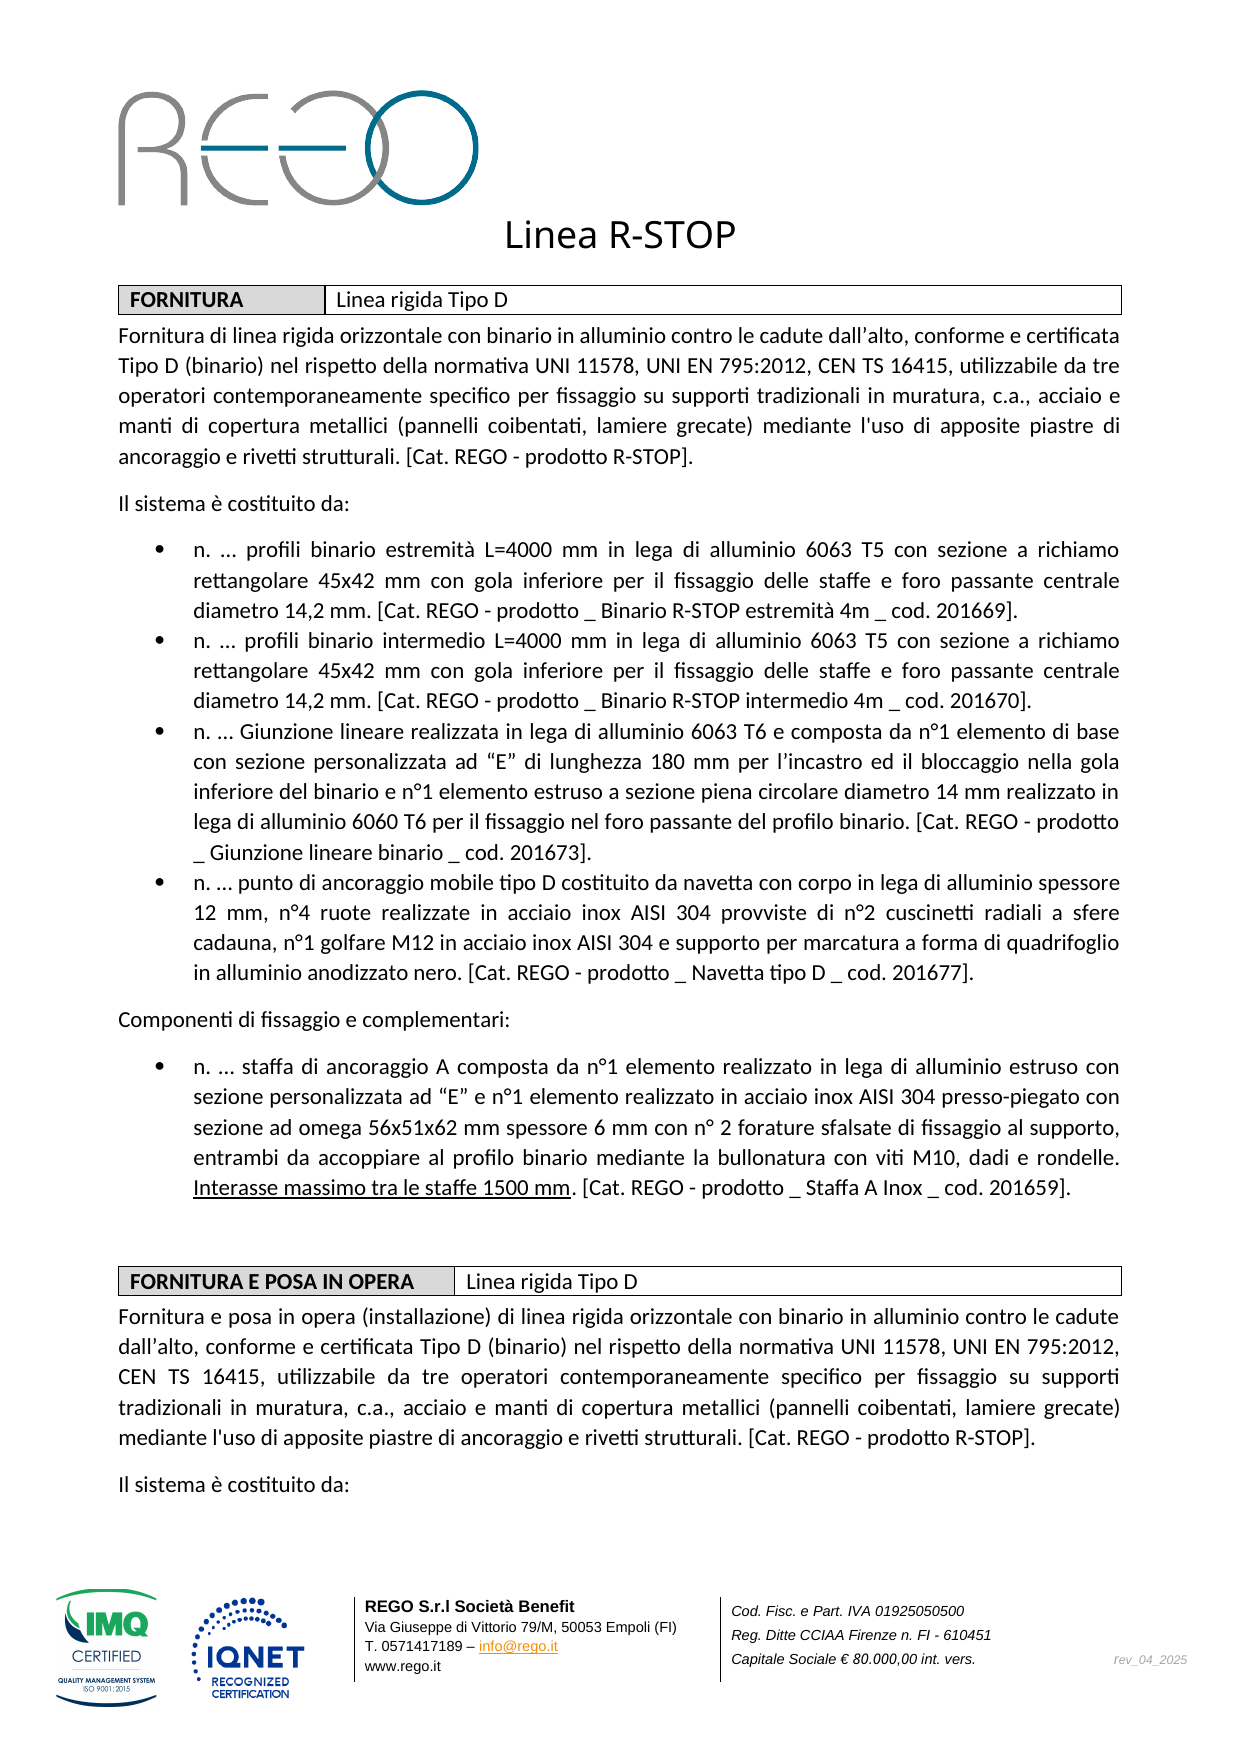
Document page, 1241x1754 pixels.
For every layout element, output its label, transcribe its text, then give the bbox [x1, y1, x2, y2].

picture [56, 1589, 157, 1707]
picture [182, 1587, 318, 1724]
text Il sistema è costituito da: [118, 489, 1122, 517]
list n. … Giunzione lineare realizzata in lega di alluminio 6063 T6 e composta da n°1 elemento di base con sezione personalizzata ad “E” di lunghezza 180 mm per l’incastro ed il bloccaggio nella gola inferiore del binario e n°1 elemento estruso a sezione piena circolare diametro 14 mm realizzato in lega di alluminio 6060 T6 per il fissaggio nel foro passante del profilo binario. [Cat. REGO - prodotto _ Giunzione lineare binario _ cod. 201673]. [156, 717, 1122, 866]
list n. … punto di ancoraggio mobile tipo D costituito da navetta con corpo in lega di alluminio spessore 12 mm, n°4 ruote realizzate in acciaio inox AISI 304 provviste di n°2 cuscinetti radiali a sfere cadauna, n°1 golfare M12 in acciaio inox AISI 304 e supporto per marcatura a forma di quadrifoglio in alluminio anodizzato nero. [Cat. REGO - prodotto _ Navetta tipo D _ cod. 201677]. [156, 868, 1122, 986]
text Linea R-STOP [118, 208, 1122, 259]
list n. … profili binario intermedio L=4000 mm in lega di alluminio 6063 T5 con sezione a richiamo rettangolare 45x42 mm con gola inferiore per il fissaggio delle staffe e foro passante centrale diametro 14,2 mm. [Cat. REGO - prodotto _ Binario R-STOP intermedio 4m _ cod. 201670]. [156, 626, 1122, 714]
text Il sistema è costituito da: [118, 1470, 1122, 1498]
text Fornitura di linea rigida orizzontale con binario in alluminio contro le cadute dall’alto, conforme e certificata Tipo D (binario) nel rispetto della normativa UNI 11578, UNI EN 795:2012, CEN TS 16415, utilizzabile da tre operatori contemporaneamente specifico per fissaggio su supporti tradizionali in muratura, c.a., acciaio e manti di copertura metallici (pannelli coibentati, lamiere grecate) mediante l'uso di apposite piastre di ancoraggio e rivetti strutturali. [Cat. REGO - prodotto R-STOP]. [118, 321, 1122, 470]
picture [118, 90, 479, 209]
list n. … profili binario estremità L=4000 mm in lega di alluminio 6063 T5 con sezione a richiamo rettangolare 45x42 mm con gola inferiore per il fissaggio delle staffe e foro passante centrale diametro 14,2 mm. [Cat. REGO - prodotto _ Binario R-STOP estremità 4m _ cod. 201669]. [156, 536, 1122, 624]
table_header Linea rigida Tipo D [326, 286, 1121, 314]
text Fornitura e posa in opera (installazione) di linea rigida orizzontale con binario in alluminio contro le cadute dall’alto, conforme e certificata Tipo D (binario) nel rispetto della normativa UNI 11578, UNI EN 795:2012, CEN TS 16415, utilizzabile da tre operatori contemporaneamente specifico per fissaggio su supporti tradizionali in muratura, c.a., acciaio e manti di copertura metallici (pannelli coibentati, lamiere grecate) mediante l'uso di apposite piastre di ancoraggio e rivetti strutturali. [Cat. REGO - prodotto R-STOP]. [118, 1302, 1122, 1451]
text Componenti di fissaggio e complementari: [118, 1005, 1122, 1033]
table_header FORNITURA [119, 286, 324, 314]
list n. … staffa di ancoraggio A composta da n°1 elemento realizzato in lega di alluminio estruso con sezione personalizzata ad “E” e n°1 elemento realizzato in acciaio inox AISI 304 presso-piegato con sezione ad omega 56x51x62 mm spessore 6 mm con n° 2 forature sfalsate di fissaggio al supporto, entrambi da accoppiare al profilo binario mediante la bullonatura con viti M10, dadi e rondelle. Interasse massimo tra le staffe 1500 mm. [Cat. REGO - prodotto _ Staffa A Inox _ cod. 201659]. [156, 1052, 1122, 1201]
picture [432, 90, 479, 136]
table_header FORNITURA E POSA IN OPERA [119, 1267, 454, 1295]
table_header Linea rigida Tipo D [455, 1267, 1121, 1295]
